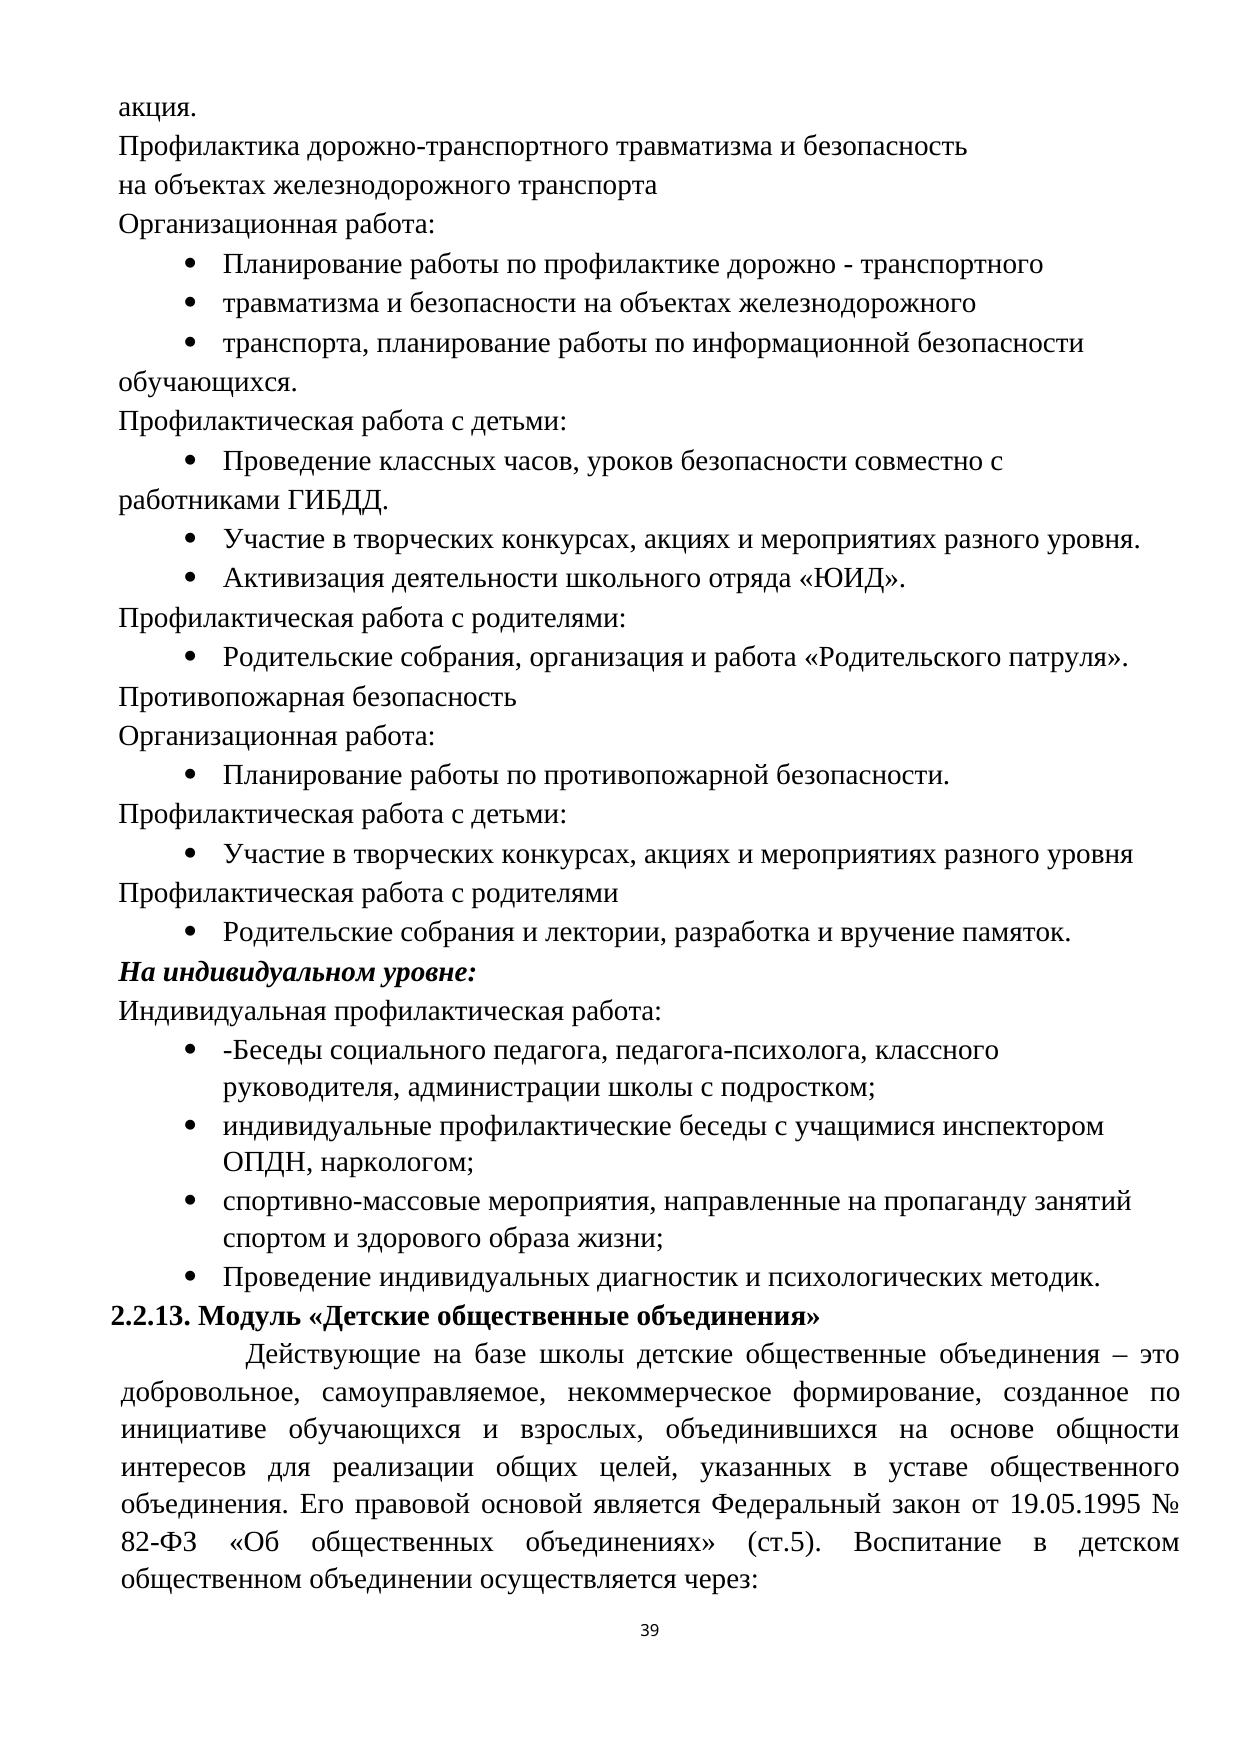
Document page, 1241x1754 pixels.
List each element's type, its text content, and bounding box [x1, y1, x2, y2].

list травматизма и безопасности на объектах железнодорожного [185, 285, 1182, 319]
list Планирование работы по противопожарной безопасности. [185, 757, 1182, 791]
text Организационная работа: [118, 718, 1182, 751]
list Родительские собрания и лектории, разработка и вручение памяток. [185, 914, 1182, 948]
list спортивно-массовые мероприятия, направленные на пропаганду занятий спортом и здорового образа жизни; [185, 1183, 1182, 1253]
list Планирование работы по профилактике дорожно - транспортного [185, 246, 1182, 279]
subtitle 2.2.13. Модуль «Детские общественные объединения» [88, 1298, 1182, 1332]
list Активизация деятельности школьного отряда «ЮИД». [185, 561, 1182, 594]
text Профилактическая работа с родителями [118, 875, 1182, 909]
list Участие в творческих конкурсах, акциях и мероприятиях разного уровня. [185, 521, 1182, 555]
list -Беседы социального педагога, педагога-психолога, классного руководителя, администрации школы с подростком; [185, 1032, 1182, 1102]
list Проведение классных часов, уроков безопасности совместно с [185, 443, 1182, 476]
text Индивидуальная профилактическая работа: [118, 993, 1182, 1027]
list Проведение индивидуальных диагностик и психологических методик. [185, 1259, 1182, 1293]
text Организационная работа: [118, 207, 1182, 240]
text Профилактическая работа с детьми: [118, 403, 1182, 437]
text акция. [118, 89, 1182, 122]
text работниками ГИБДД. [118, 482, 1182, 516]
text Противопожарная безопасность [118, 679, 1182, 712]
text обучающихся. [118, 364, 1182, 398]
text На индивидуальном уровне: [118, 954, 1182, 987]
list Родительские собрания, организация и работа «Родительского патруля». [185, 639, 1182, 673]
list Участие в творческих конкурсах, акциях и мероприятиях разного уровня [185, 836, 1182, 869]
text Профилактическая работа с детьми: [118, 797, 1182, 830]
text Профилактика дорожно-транспортного травматизма и безопасность [118, 128, 1182, 162]
text Профилактическая работа с родителями: [118, 600, 1182, 633]
text Действующие на базе школы детские общественные объединения – это добровольное, самоуправляемое, некоммерческое формирование, созданное по инициативе обучающихся и взрослых, объединившихся на основе общности интересов для реализации общих целей, указанных в уставе общественного объединения. Его правовой основой является Федеральный закон от 19.05.1995 № 82-ФЗ «Об общественных объединениях» (ст.5). Воспитание в детском общественном объединении осуществляется через: [119, 1337, 1181, 1595]
text на объектах железнодорожного транспорта [118, 167, 1182, 201]
list индивидуальные профилактические беседы с учащимися инспектором ОПДН, наркологом; [185, 1108, 1182, 1178]
list транспорта, планирование работы по информационной безопасности [185, 325, 1182, 358]
